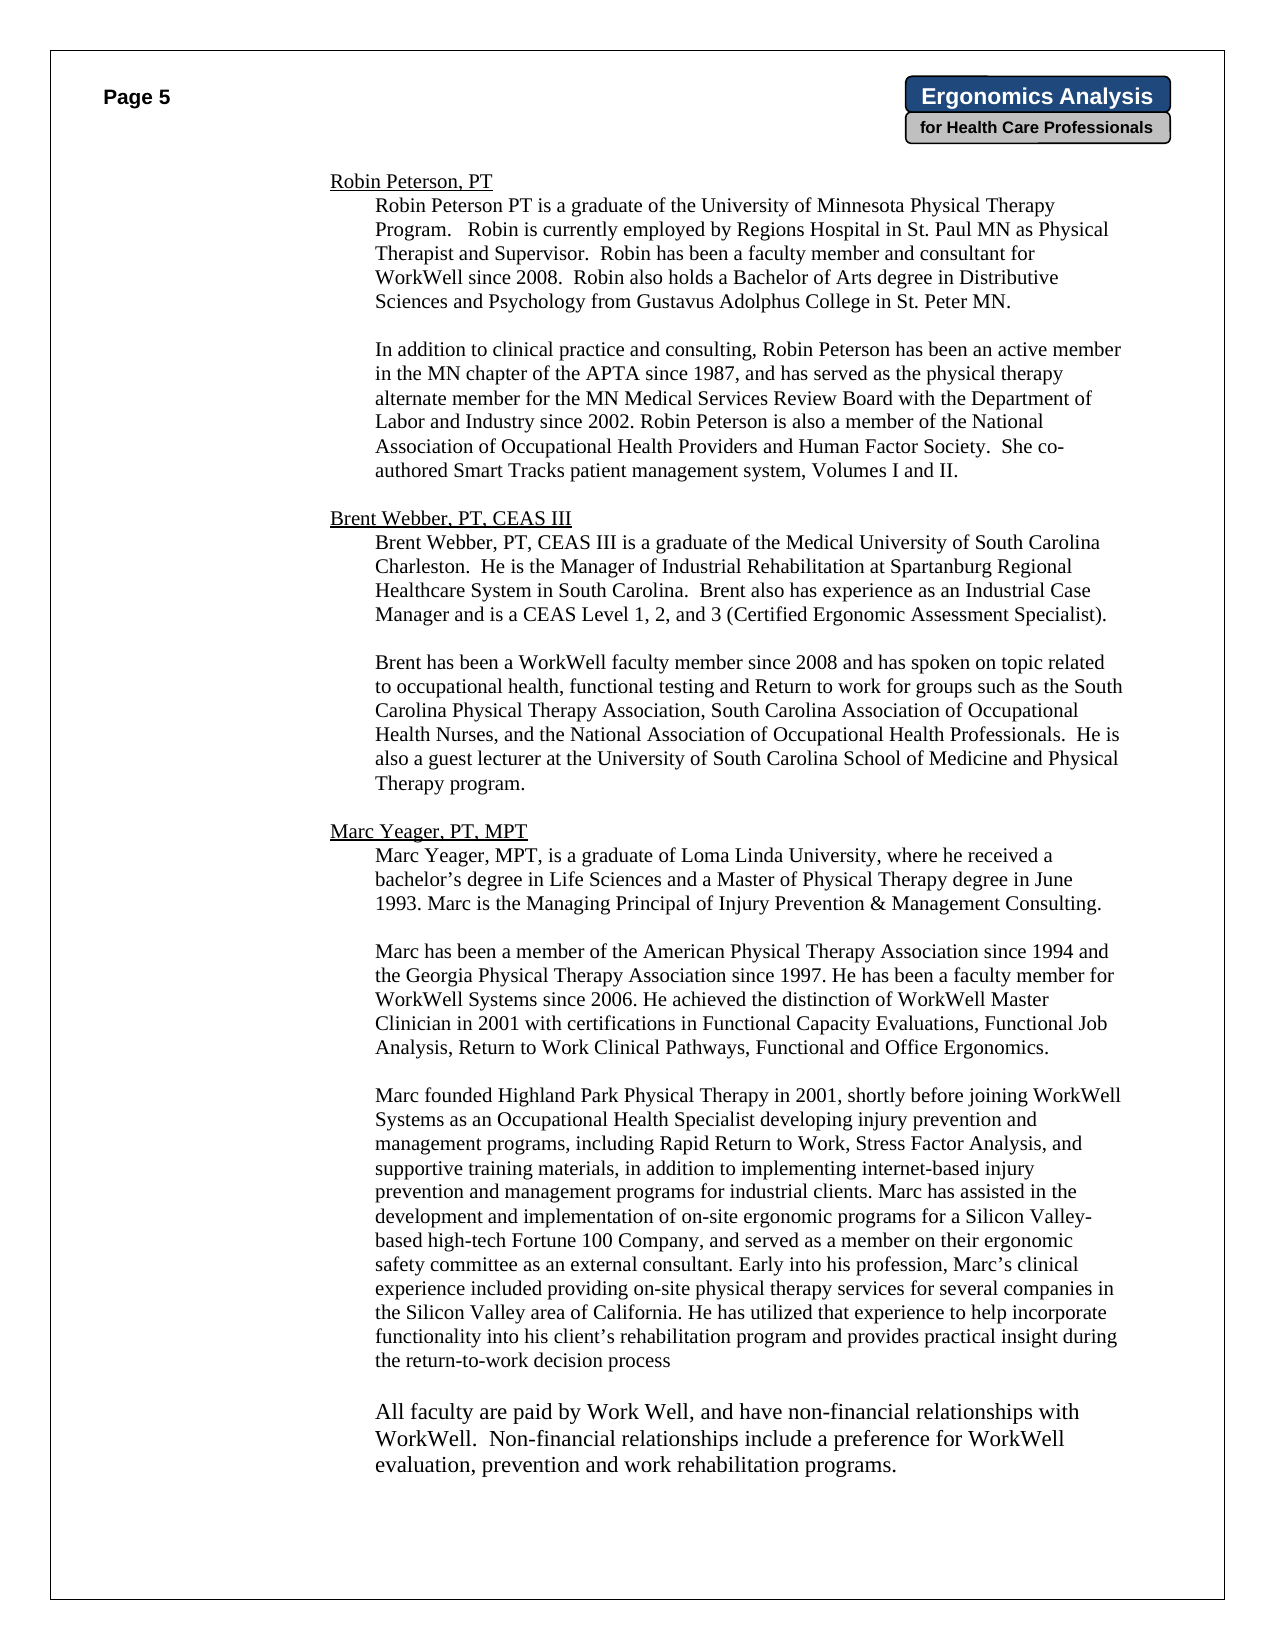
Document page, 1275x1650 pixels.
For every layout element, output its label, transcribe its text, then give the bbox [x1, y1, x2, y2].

text Marc Yeager, MPT, is a graduate of Loma Linda University, where he received a bachelor’s degree in Life Sciences and a Master of Physical Therapy degree in June 1993. Marc is the Managing Principal of Injury Prevention & Management Consulting. [375, 843, 1125, 915]
text Robin Peterson PT is a graduate of the University of Minnesota Physical Therapy Program. Robin is currently employed by Regions Hospital in St. Paul MN as Physical Therapist and Supervisor. Robin has been a faculty member and consultant for WorkWell since 2008. Robin also holds a Bachelor of Arts degree in Distributive Sciences and Psychology from Gustavus Adolphus College in St. Peter MN. [375, 193, 1125, 313]
text Marc has been a member of the American Physical Therapy Association since 1994 and the Georgia Physical Therapy Association since 1997. He has been a faculty member for WorkWell Systems since 2006. He achieved the distinction of WorkWell Master Clinician in 2001 with certifications in Functional Capacity Evaluations, Functional Job Analysis, Return to Work Clinical Pathways, Functional and Office Ergonomics. [375, 939, 1125, 1059]
text Robin Peterson, PT [330, 169, 1125, 193]
text Marc founded Highland Park Physical Therapy in 2001, shortly before joining WorkWell Systems as an Occupational Health Specialist developing injury prevention and management programs, including Rapid Return to Work, Stress Factor Analysis, and supportive training materials, in addition to implementing internet-based injury prevention and management programs for industrial clients. Marc has assisted in the development and implementation of on-site ergonomic programs for a Silicon Valley-based high-tech Fortune 100 Company, and served as a member on their ergonomic safety committee as an external consultant. Early into his profession, Marc’s clinical experience included providing on-site physical therapy services for several companies in the Silicon Valley area of California. He has utilized that experience to help incorporate functionality into his client’s rehabilitation program and provides practical insight during the return-to-work decision process [375, 1083, 1125, 1372]
text Brent Webber, PT, CEAS III is a graduate of the Medical University of South Carolina Charleston. He is the Manager of Industrial Rehabilitation at Spartanburg Regional Healthcare System in South Carolina. Brent also has experience as an Industrial Case Manager and is a CEAS Level 1, 2, and 3 (Certified Ergonomic Assessment Specialist). [375, 530, 1125, 626]
text In addition to clinical practice and consulting, Robin Peterson has been an active member in the MN chapter of the APTA since 1987, and has served as the physical therapy alternate member for the MN Medical Services Review Board with the Department of Labor and Industry since 2002. Robin Peterson is also a member of the National Association of Occupational Health Providers and Human Factor Society. She co-authored Smart Tracks patient management system, Volumes I and II. [375, 337, 1125, 482]
text Brent Webber, PT, CEAS III [330, 506, 1125, 530]
text Marc Yeager, PT, MPT [330, 818, 1125, 843]
text All faculty are paid by Work Well, and have non-financial relationships with WorkWell. Non-financial relationships include a preference for WorkWell evaluation, prevention and work rehabilitation programs. [375, 1398, 1125, 1477]
text Brent has been a WorkWell faculty member since 2008 and has spoken on topic related to occupational health, functional testing and Return to work for groups such as the South Carolina Physical Therapy Association, South Carolina Association of Occupational Health Nurses, and the National Association of Occupational Health Professionals. He is also a guest lecturer at the University of South Carolina School of Medicine and Physical Therapy program. [375, 650, 1125, 794]
